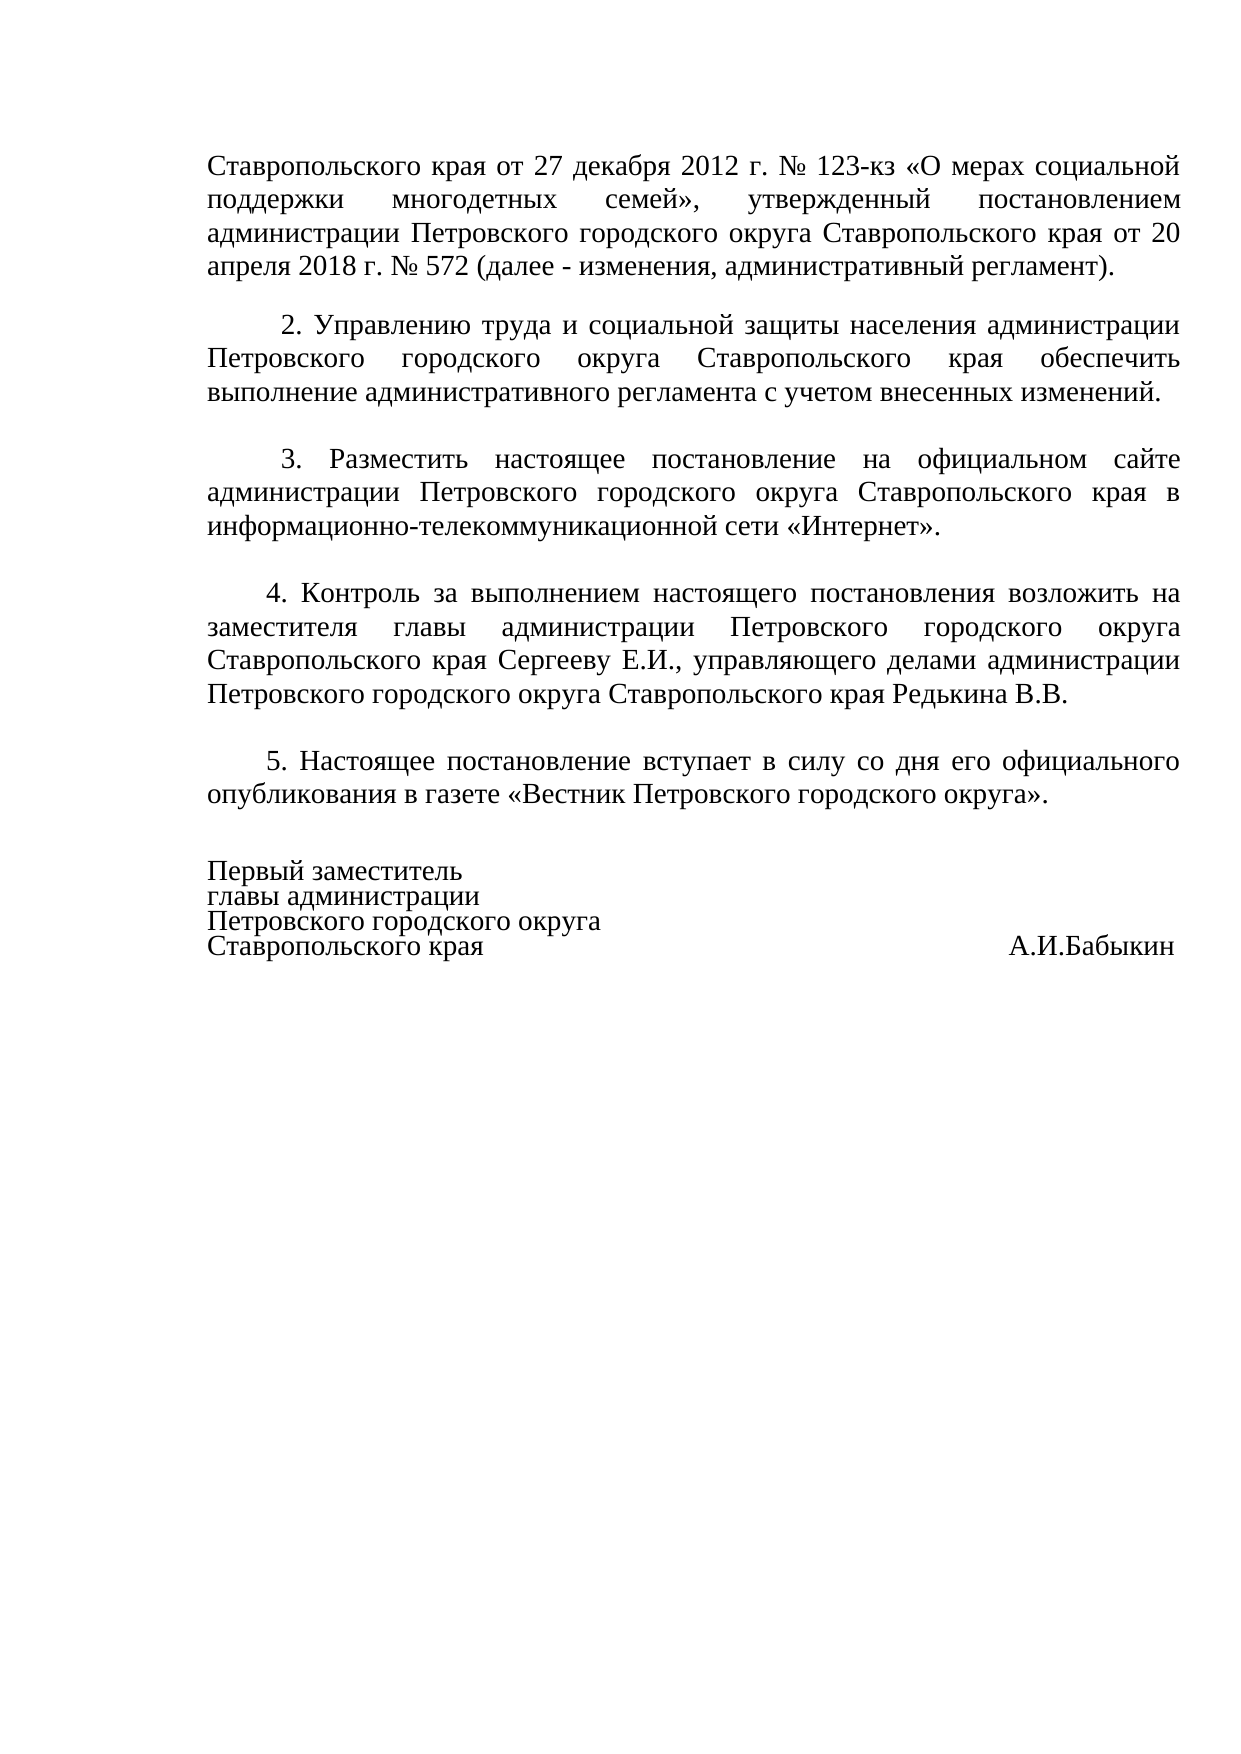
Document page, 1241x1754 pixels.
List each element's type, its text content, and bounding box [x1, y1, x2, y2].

text Первый заместитель [207, 860, 1181, 885]
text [207, 148, 1181, 282]
text Ставропольского края А.И.Бабыкин [207, 935, 1181, 960]
text 4. Контроль за выполнением настоящего постановления возложить на заместителя главы администрации Петровского городского округа Ставропольского края Сергееву Е.И., управляющего делами администрации Петровского городского округа Ставропольского края Редькина В.В. [207, 575, 1181, 709]
text 3. Разместить настоящее постановление на официальном сайте администрации Петровского городского округа Ставропольского края в информационно-телекоммуникационной сети «Интернет». [207, 441, 1181, 542]
text 5. Настоящее постановление вступает в силу со дня его официального опубликования в газете «Вестник Петровского городского округа». [207, 743, 1181, 810]
text Петровского городского округа [207, 910, 1181, 935]
text главы администрации [207, 885, 1181, 910]
text 2. Управлению труда и социальной защиты населения администрации Петровского городского округа Ставропольского края обеспечить выполнение административного регламента с учетом внесенных изменений. [207, 307, 1181, 407]
